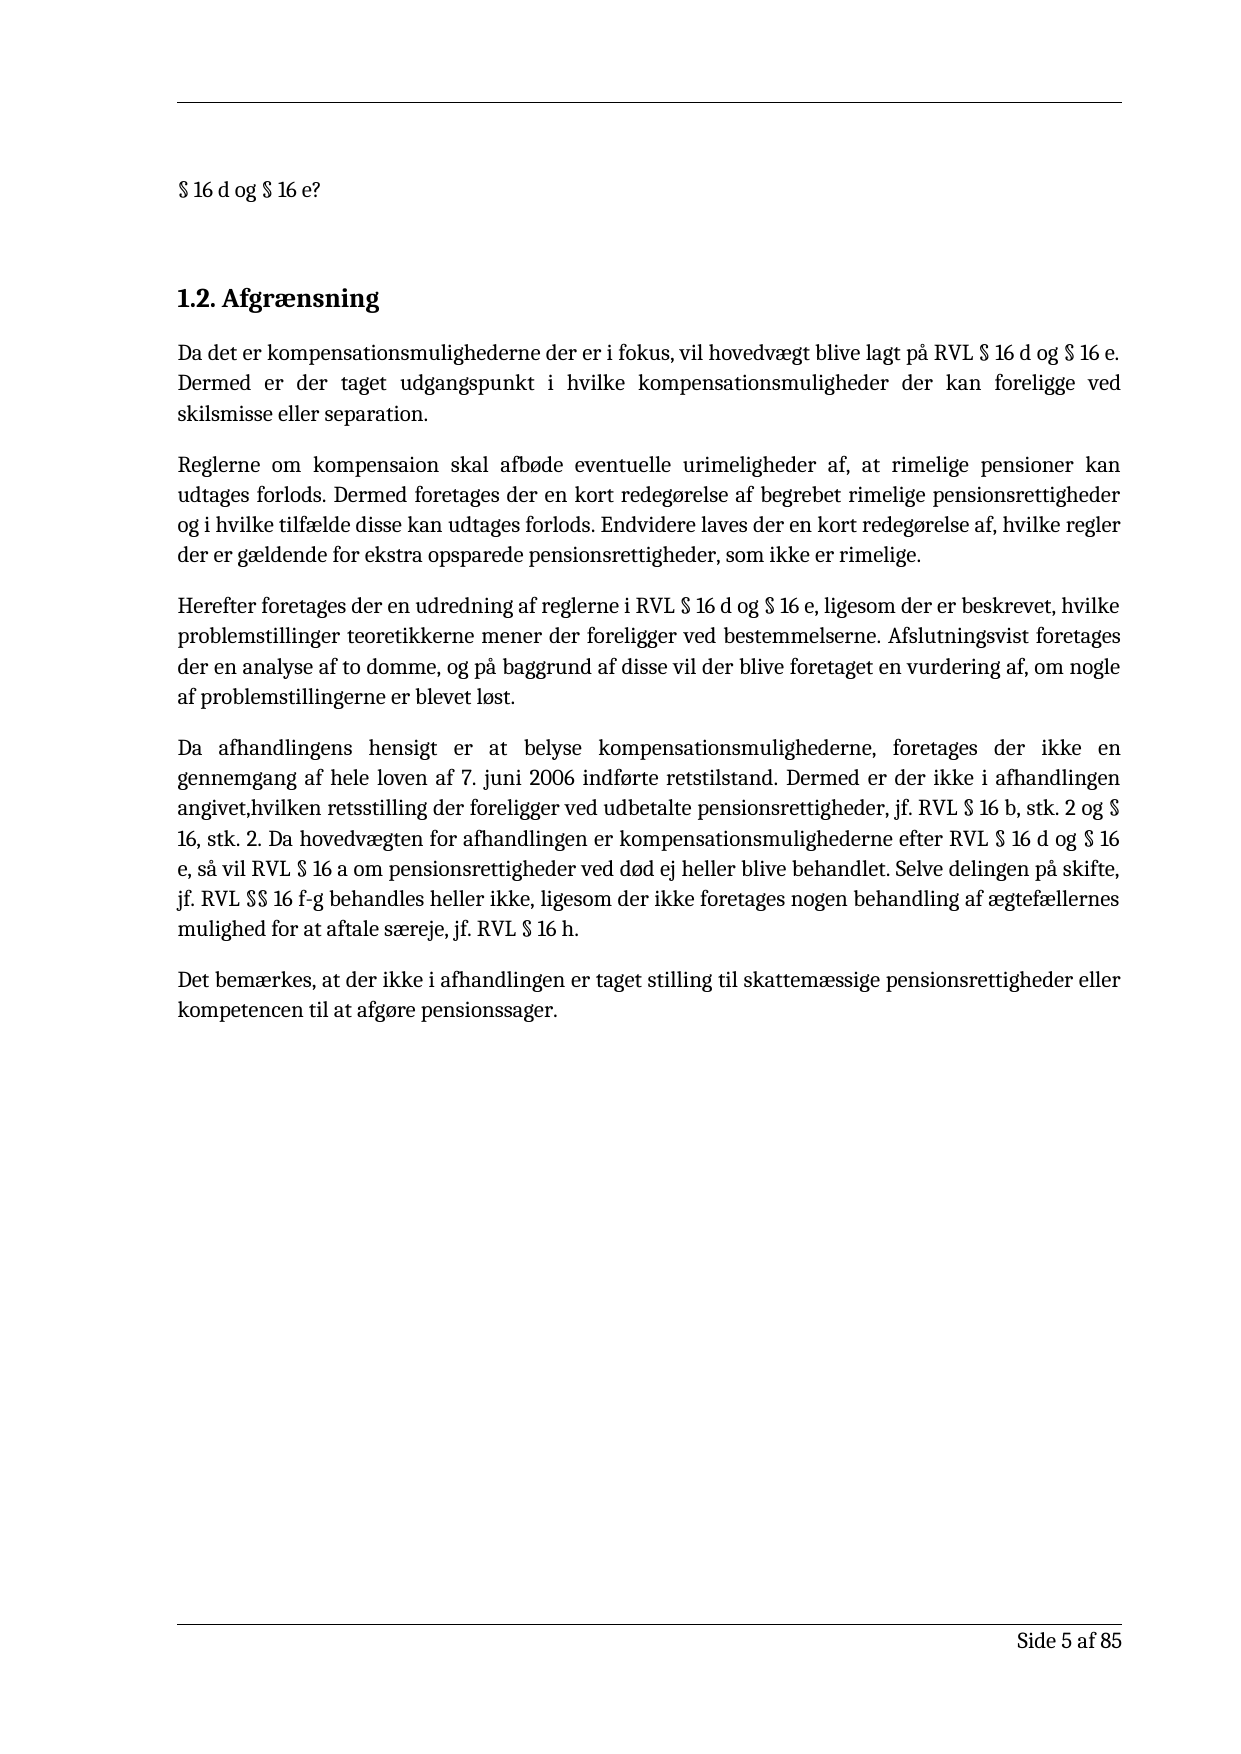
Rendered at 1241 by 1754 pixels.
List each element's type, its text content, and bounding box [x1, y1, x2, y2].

text Herefter foretages der en udredning af reglerne i RVL § 16 d og § 16 e, ligesom der er beskrevet, hvilke problemstillinger teoretikkerne mener der foreligger ved bestemmelserne. Afslutningsvist foretages der en analyse af to domme, og på baggrund af disse vil der blive foretaget en vurdering af, om nogle af problemstillingerne er blevet løst. [177, 593, 1122, 710]
text Da afhandlingens hensigt er at belyse kompensationsmulighederne, foretages der ikke en gennemgang af hele loven af 7. juni 2006 indførte retstilstand. Dermed er der ikke i afhandlingen angivet,hvilken retsstilling der foreligger ved udbetalte pensionsrettigheder, jf. RVL § 16 b, stk. 2 og § 16, stk. 2. Da hovedvægten for afhandlingen er kompensationsmulighederne efter RVL § 16 d og § 16 e, så vil RVL § 16 a om pensionsrettigheder ved død ej heller blive behandlet. Selve delingen på skifte, jf. RVL §§ 16 f-g behandles heller ikke, ligesom der ikke foretages nogen behandling af ægtefællernes mulighed for at aftale særeje, jf. RVL § 16 h. [177, 735, 1122, 942]
text Da det er kompensationsmulighederne der er i fokus, vil hovedvægt blive lagt på RVL § 16 d og § 16 e. Dermed er der taget udgangspunkt i hvilke kompensationsmuligheder der kan foreligge ved skilsmisse eller separation. [177, 340, 1122, 427]
subtitle 1.2. Afgrænsning [177, 283, 1122, 314]
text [177, 177, 1122, 203]
text Reglerne om kompensaion skal afbøde eventuelle urimeligheder af, at rimelige pensioner kan udtages forlods. Dermed foretages der en kort redegørelse af begrebet rimelige pensionsrettigheder og i hvilke tilfælde disse kan udtages forlods. Endvidere laves der en kort redegørelse af, hvilke regler der er gældende for ekstra opsparede pensionsrettigheder, som ikke er rimelige. [177, 451, 1122, 568]
text Det bemærkes, at der ikke i afhandlingen er taget stilling til skattemæssige pensionsrettigheder eller kompetencen til at afgøre pensionssager. [177, 967, 1122, 1024]
